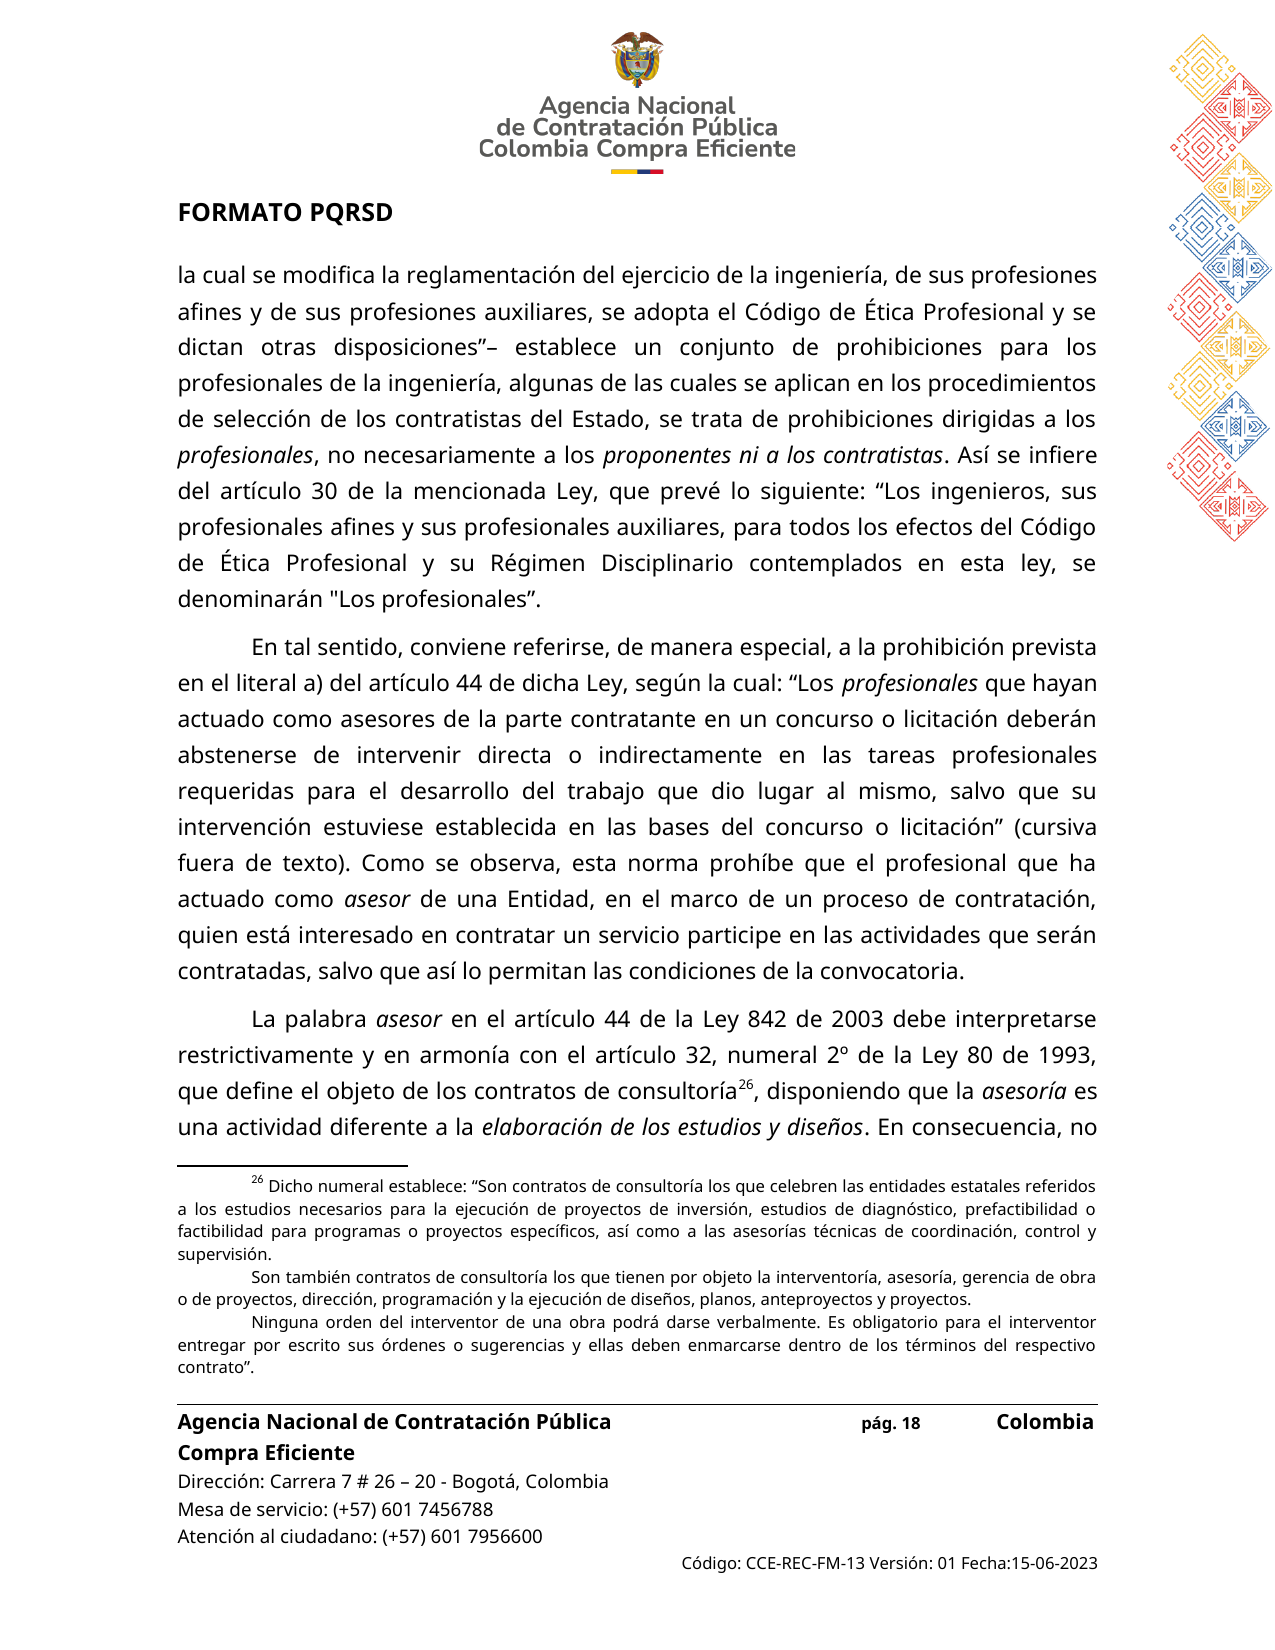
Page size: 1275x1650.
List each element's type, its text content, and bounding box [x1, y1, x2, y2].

text La palabra asesor en el artículo 44 de la Ley 842 de 2003 debe interpretarse restrictivamente y en armonía con el artículo 32, numeral 2º de la Ley 80 de 1993, que define el objeto de los contratos de consultoría, disponiendo que la asesoría es una actividad diferente a la elaboración de los estudios y diseños. En consecuencia, no todo el que celebra un contrato de consultoría con una entidad estatal lo hace para asesorarla, ya que, normativamente, el objeto de esta tipología contractual incluye actividades diversas, como los estudios y diseños, los estudios para la ejecución de proyectos de inversión, los estudios de diagnóstico, la interventoría, la gerencia de obra o de proyectos y la asesoría, entre otras. [177, 1003, 1098, 1142]
picture [1165, 33, 1272, 539]
picture [479, 32, 796, 174]
text En tal sentido, conviene referirse, de manera especial, a la prohibición prevista en el literal a) del artículo 44 de dicha Ley, según la cual: “Los profesionales que hayan actuado como asesores de la parte contratante en un concurso o licitación deberán abstenerse de intervenir directa o indirectamente en las tareas profesionales requeridas para el desarrollo del trabajo que dio lugar al mismo, salvo que su intervención estuviese establecida en las bases del concurso o licitación” (cursiva fuera de texto). Como se observa, esta norma prohíbe que el profesional que ha actuado como asesor de una Entidad, en el marco de un proceso de contratación, quien está interesado en contratar un servicio participe en las actividades que serán contratadas, salvo que así lo permitan las condiciones de la convocatoria. [177, 631, 1098, 986]
